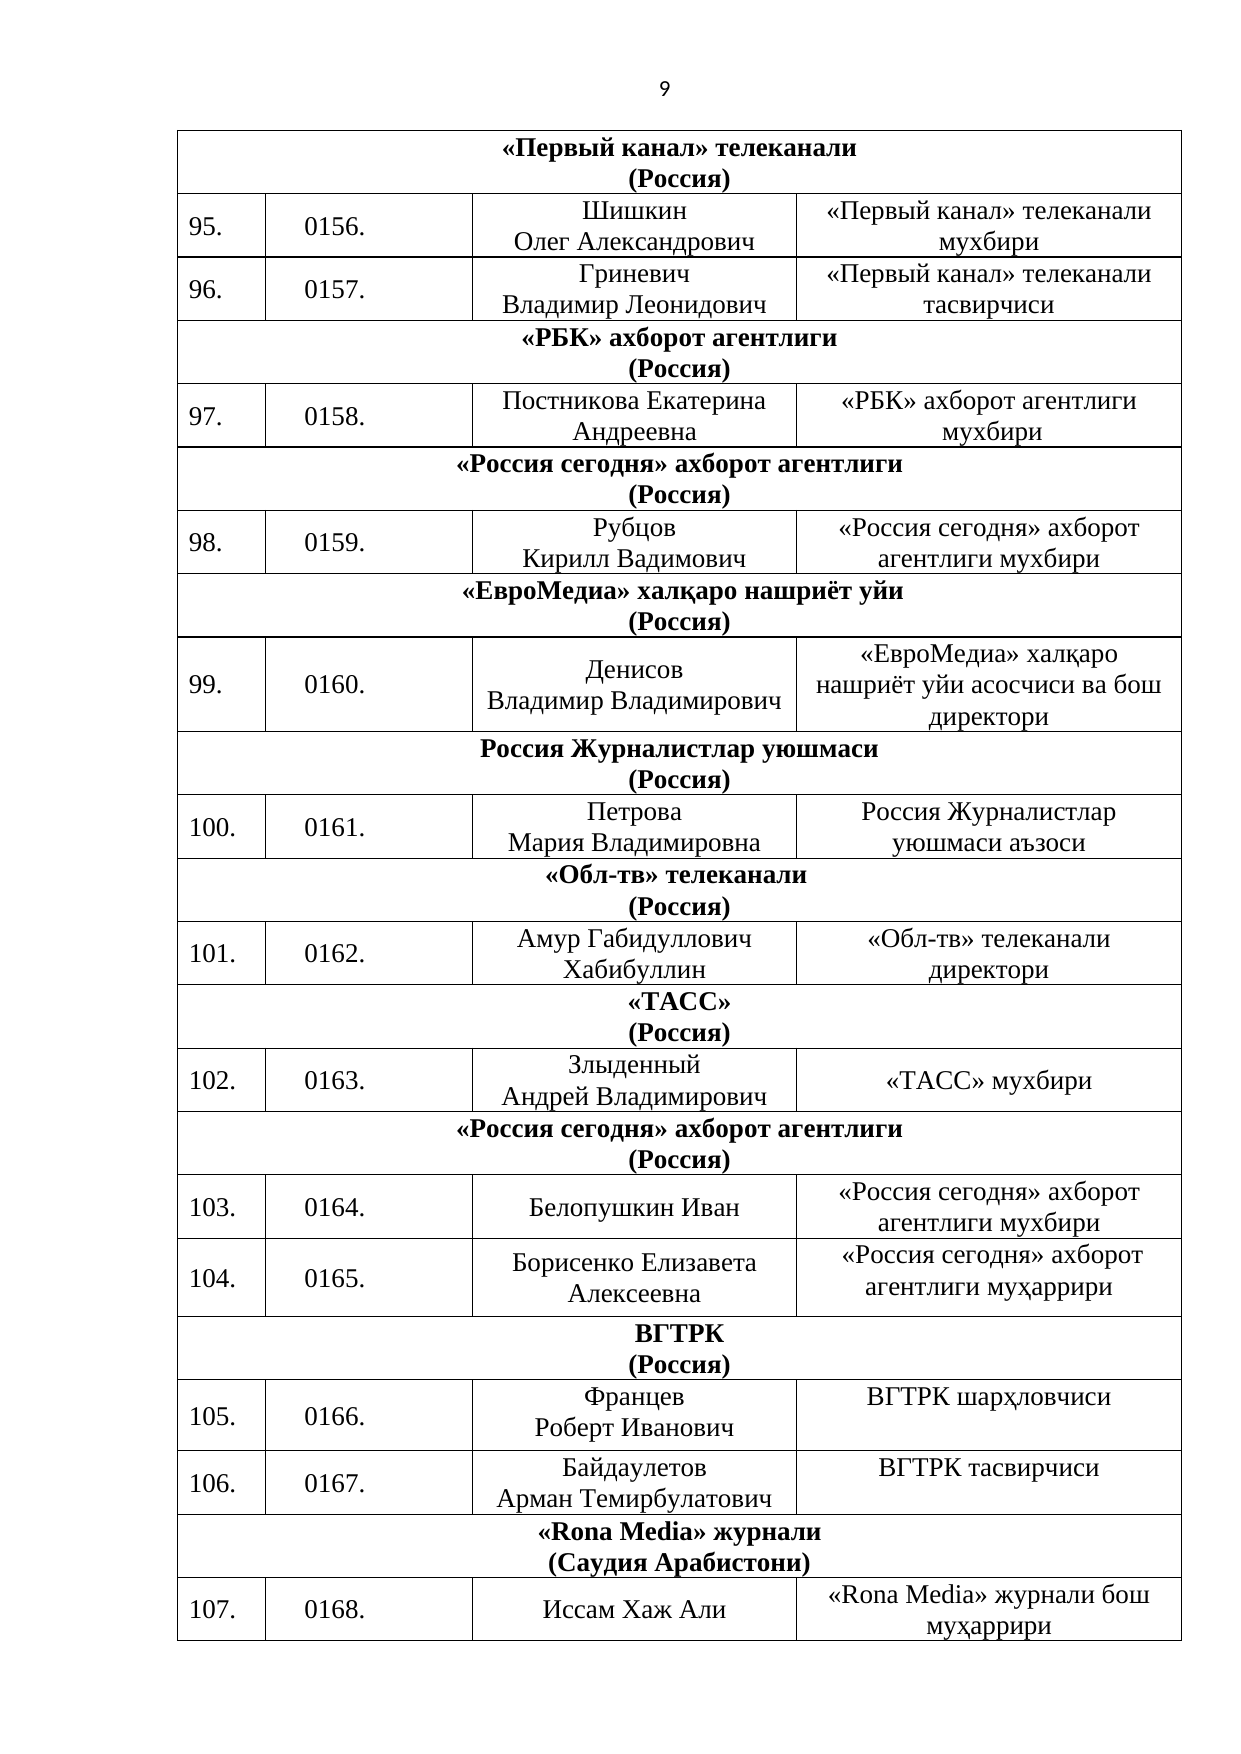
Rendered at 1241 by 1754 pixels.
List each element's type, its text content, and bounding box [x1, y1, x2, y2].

table_cell [266, 1380, 472, 1450]
table_cell «ТАСС» (Россия) [178, 985, 1181, 1048]
table_cell [178, 1049, 265, 1111]
table_cell «Обл-тв» телеканали (Россия) [178, 859, 1181, 921]
table_cell Борисенко Елизавета Алексеевна [473, 1239, 796, 1316]
table_cell Денисов Владимир Владимирович [473, 638, 796, 731]
table_cell [266, 194, 472, 256]
table_cell Злыденный Андрей Владимирович [473, 1049, 796, 1111]
table_cell [178, 638, 265, 731]
table_cell Россия Журналистлар уюшмаси аъзоси [797, 795, 1181, 858]
table_cell [266, 511, 472, 573]
table_cell Рубцов Кирилл Вадимович [473, 511, 796, 573]
table_cell «ЕвроМедиа» халқаро нашриёт уйи (Россия) [178, 574, 1181, 636]
table_cell Гриневич Владимир Леонидович [473, 258, 796, 320]
table_cell «ЕвроМедиа» халқаро нашриёт уйи асосчиси ва бош директори [797, 638, 1181, 731]
table_cell [178, 194, 265, 256]
table_cell ВГТРК тасвирчиси [797, 1451, 1181, 1514]
table_cell [266, 1175, 472, 1238]
table_cell Постникова Екатерина Андреевна [473, 384, 796, 446]
table_cell [178, 1451, 265, 1514]
table_cell [178, 511, 265, 573]
table_cell Байдаулетов Арман Темирбулатович [473, 1451, 796, 1514]
table_cell «Обл-тв» телеканали директори [797, 922, 1181, 984]
table_cell «Россия сегодня» ахборот агентлиги муҳаррири [797, 1239, 1181, 1316]
table_cell [266, 1451, 472, 1514]
table_cell [266, 922, 472, 984]
table_cell Францев Роберт Иванович [473, 1380, 796, 1450]
table_cell [266, 384, 472, 446]
table_cell «Первый канал» телеканали (Россия) [178, 131, 1181, 193]
table_cell «Россия сегодня» ахборот агентлиги мухбири [797, 511, 1181, 573]
table_cell «Первый канал» телеканали тасвирчиси [797, 258, 1181, 320]
table_cell [266, 638, 472, 731]
table_cell Иссам Хаж Али [473, 1578, 796, 1640]
table_cell «Россия сегодня» ахборот агентлиги мухбири [797, 1175, 1181, 1238]
table_cell [266, 795, 472, 858]
table_cell [178, 1578, 265, 1640]
table_cell [266, 258, 472, 320]
table_cell «ТАСС» мухбири [797, 1049, 1181, 1111]
table_cell Россия Журналистлар уюшмаси (Россия) [178, 732, 1181, 794]
table_cell Шишкин Олег Александрович [473, 194, 796, 256]
table_cell Петрова Мария Владимировна [473, 795, 796, 858]
table_cell [178, 795, 265, 858]
table_cell Амур Габидуллович Хабибуллин [473, 922, 796, 984]
table_cell [178, 922, 265, 984]
table_cell [178, 1175, 265, 1238]
table_cell [178, 258, 265, 320]
table_cell «РБК» ахборот агентлиги мухбири [797, 384, 1181, 446]
table_cell «Rona Media» журнали бош муҳаррири [797, 1578, 1181, 1640]
table_cell [266, 1049, 472, 1111]
table_cell «Россия сегодня» ахборот агентлиги (Россия) [178, 1112, 1181, 1174]
table_cell Белопушкин Иван [473, 1175, 796, 1238]
table_cell «Rona Media» журнали (Саудия Арабистони) [178, 1515, 1181, 1577]
table_cell [178, 1239, 265, 1316]
table_cell [178, 1380, 265, 1450]
table_cell «Первый канал» телеканали мухбири [797, 194, 1181, 256]
table_cell [266, 1578, 472, 1640]
table_cell «Россия сегодня» ахборот агентлиги (Россия) [178, 448, 1181, 510]
table_cell ВГТРК шарҳловчиси [797, 1380, 1181, 1450]
table_cell «РБК» ахборот агентлиги (Россия) [178, 321, 1181, 383]
table_cell [178, 384, 265, 446]
table_cell [266, 1239, 472, 1316]
table_cell ВГТРК (Россия) [178, 1317, 1181, 1379]
